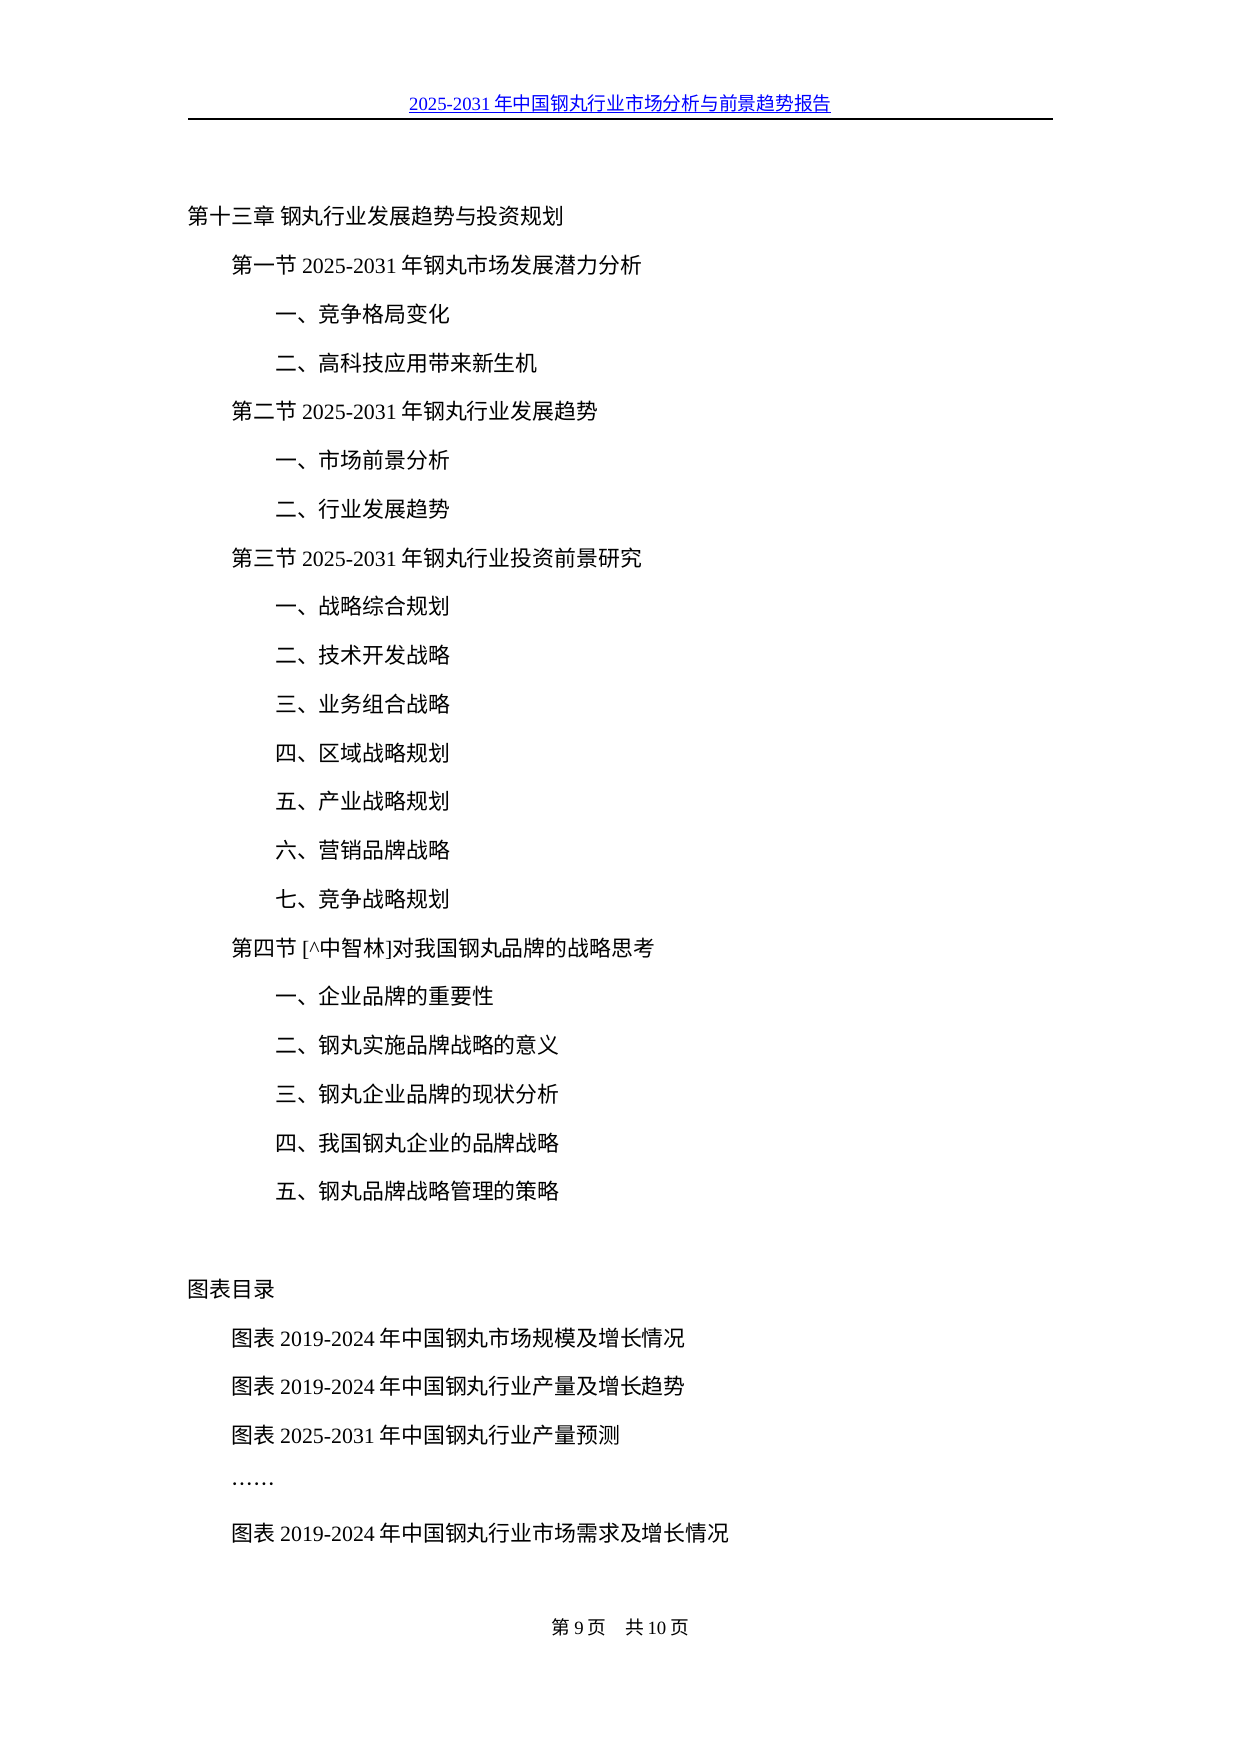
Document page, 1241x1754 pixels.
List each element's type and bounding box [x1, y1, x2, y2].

text [187, 150, 1053, 1548]
